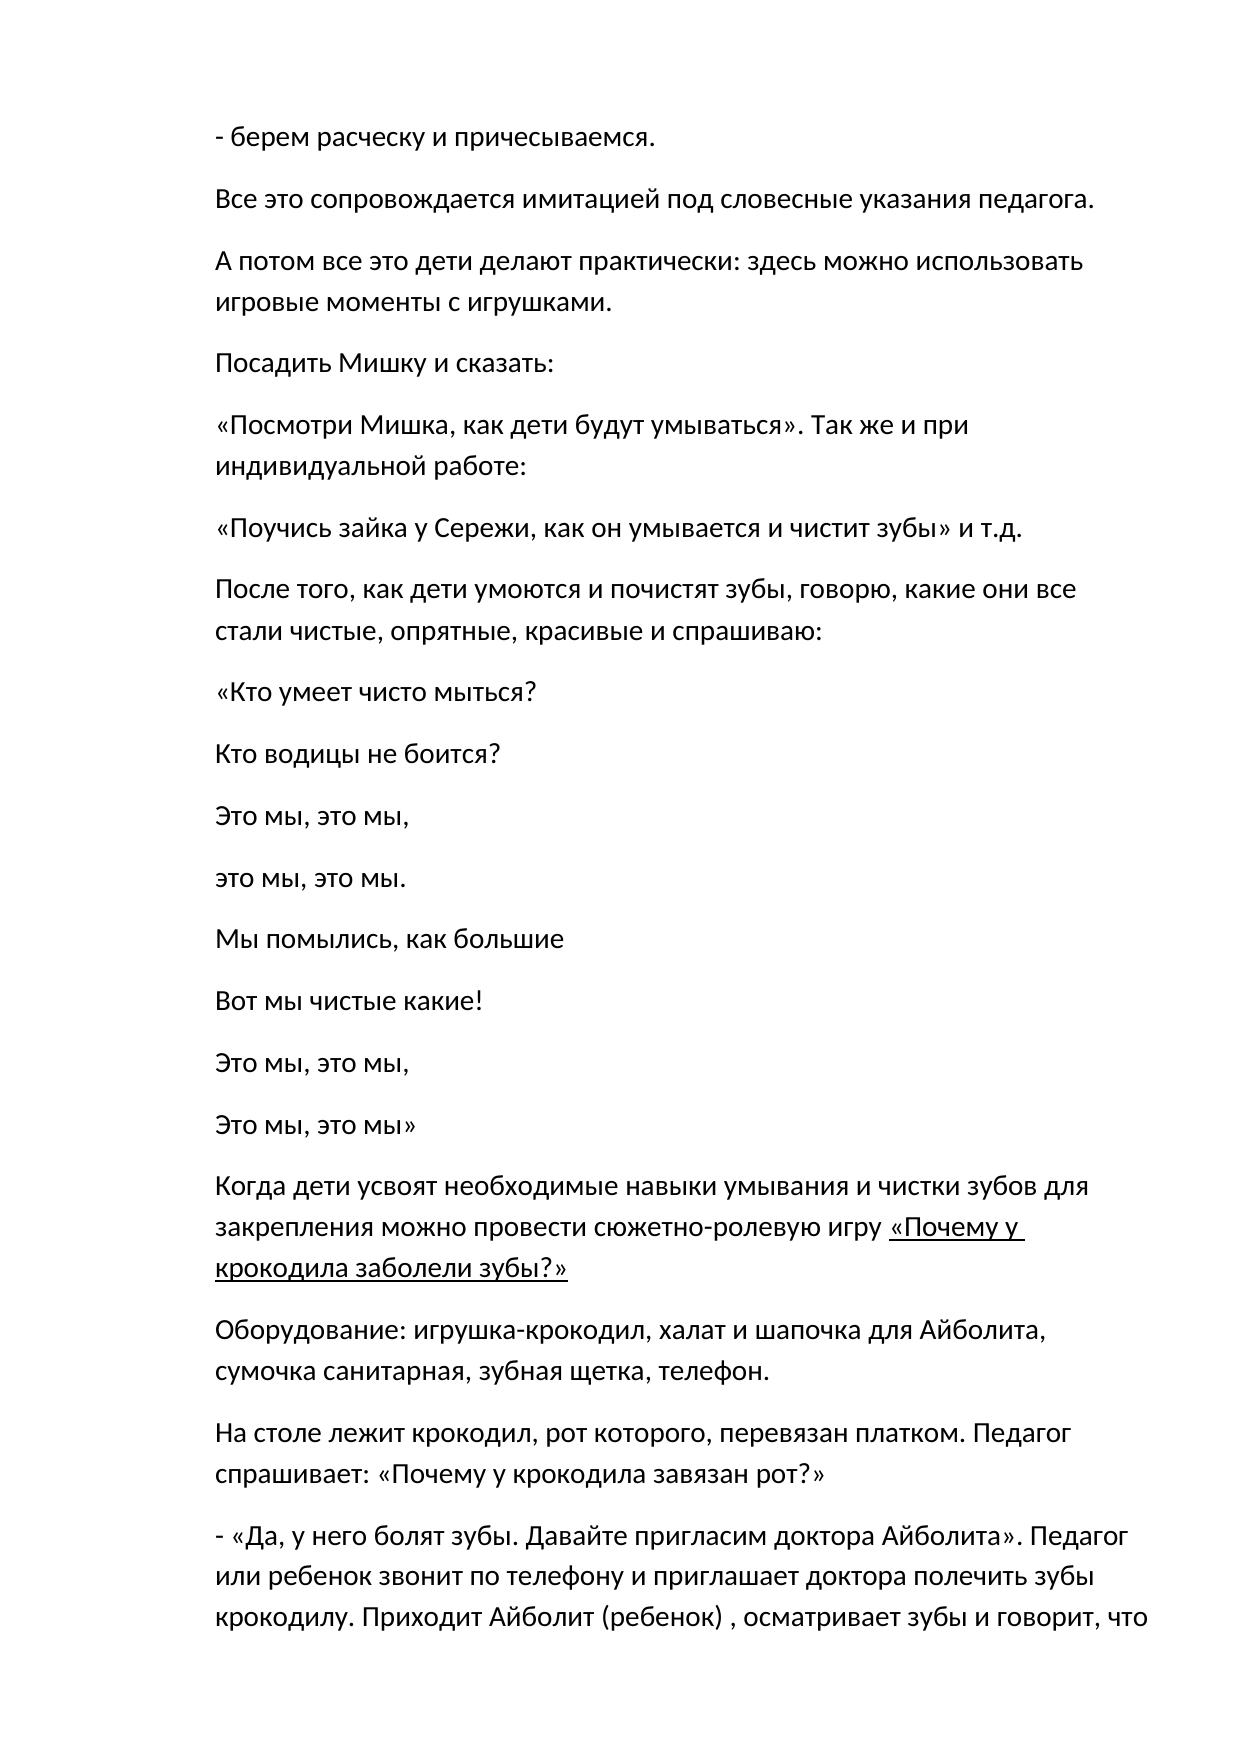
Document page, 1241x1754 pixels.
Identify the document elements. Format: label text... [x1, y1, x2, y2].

text - берем расческу и причесываемся. [215, 118, 1152, 154]
text Это мы, это мы» [215, 1106, 1152, 1141]
text На столе лежит крокодил, рот которого, перевязан платком. Педагог спрашивает: «Почему у крокодила завязан рот?» [215, 1414, 1152, 1490]
text «Кто умеет чисто мыться? [215, 673, 1152, 709]
text «Посмотри Мишка, как дети будут умываться». Так же и при индивидуальной работе: [215, 406, 1152, 483]
text Оборудование: игрушка-крокодил, халат и шапочка для Айболита, сумочка санитарная, зубная щетка, телефон. [215, 1311, 1152, 1388]
text Когда дети усвоят необходимые навыки умывания и чистки зубов для закрепления можно провести сюжетно-ролевую игру «Почему у крокодила заболели зубы?» [215, 1167, 1152, 1285]
text Это мы, это мы, [215, 797, 1152, 832]
text Кто водицы не боится? [215, 735, 1152, 771]
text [215, 1517, 1152, 1634]
text это мы, это мы. [215, 859, 1152, 894]
text А потом все это дети делают практически: здесь можно использовать игровые моменты с игрушками. [215, 242, 1152, 318]
text Посадить Мишку и сказать: [215, 344, 1152, 380]
text Вот мы чистые какие! [215, 982, 1152, 1018]
text Это мы, это мы, [215, 1044, 1152, 1079]
text Все это сопровождается имитацией под словесные указания педагога. [215, 180, 1152, 216]
text «Поучись зайка у Сережи, как он умывается и чистит зубы» и т.д. [215, 509, 1152, 544]
text Мы помылись, как большие [215, 920, 1152, 956]
text После того, как дети умоются и почистят зубы, говорю, какие они все стали чистые, опрятные, красивые и спрашиваю: [215, 571, 1152, 647]
